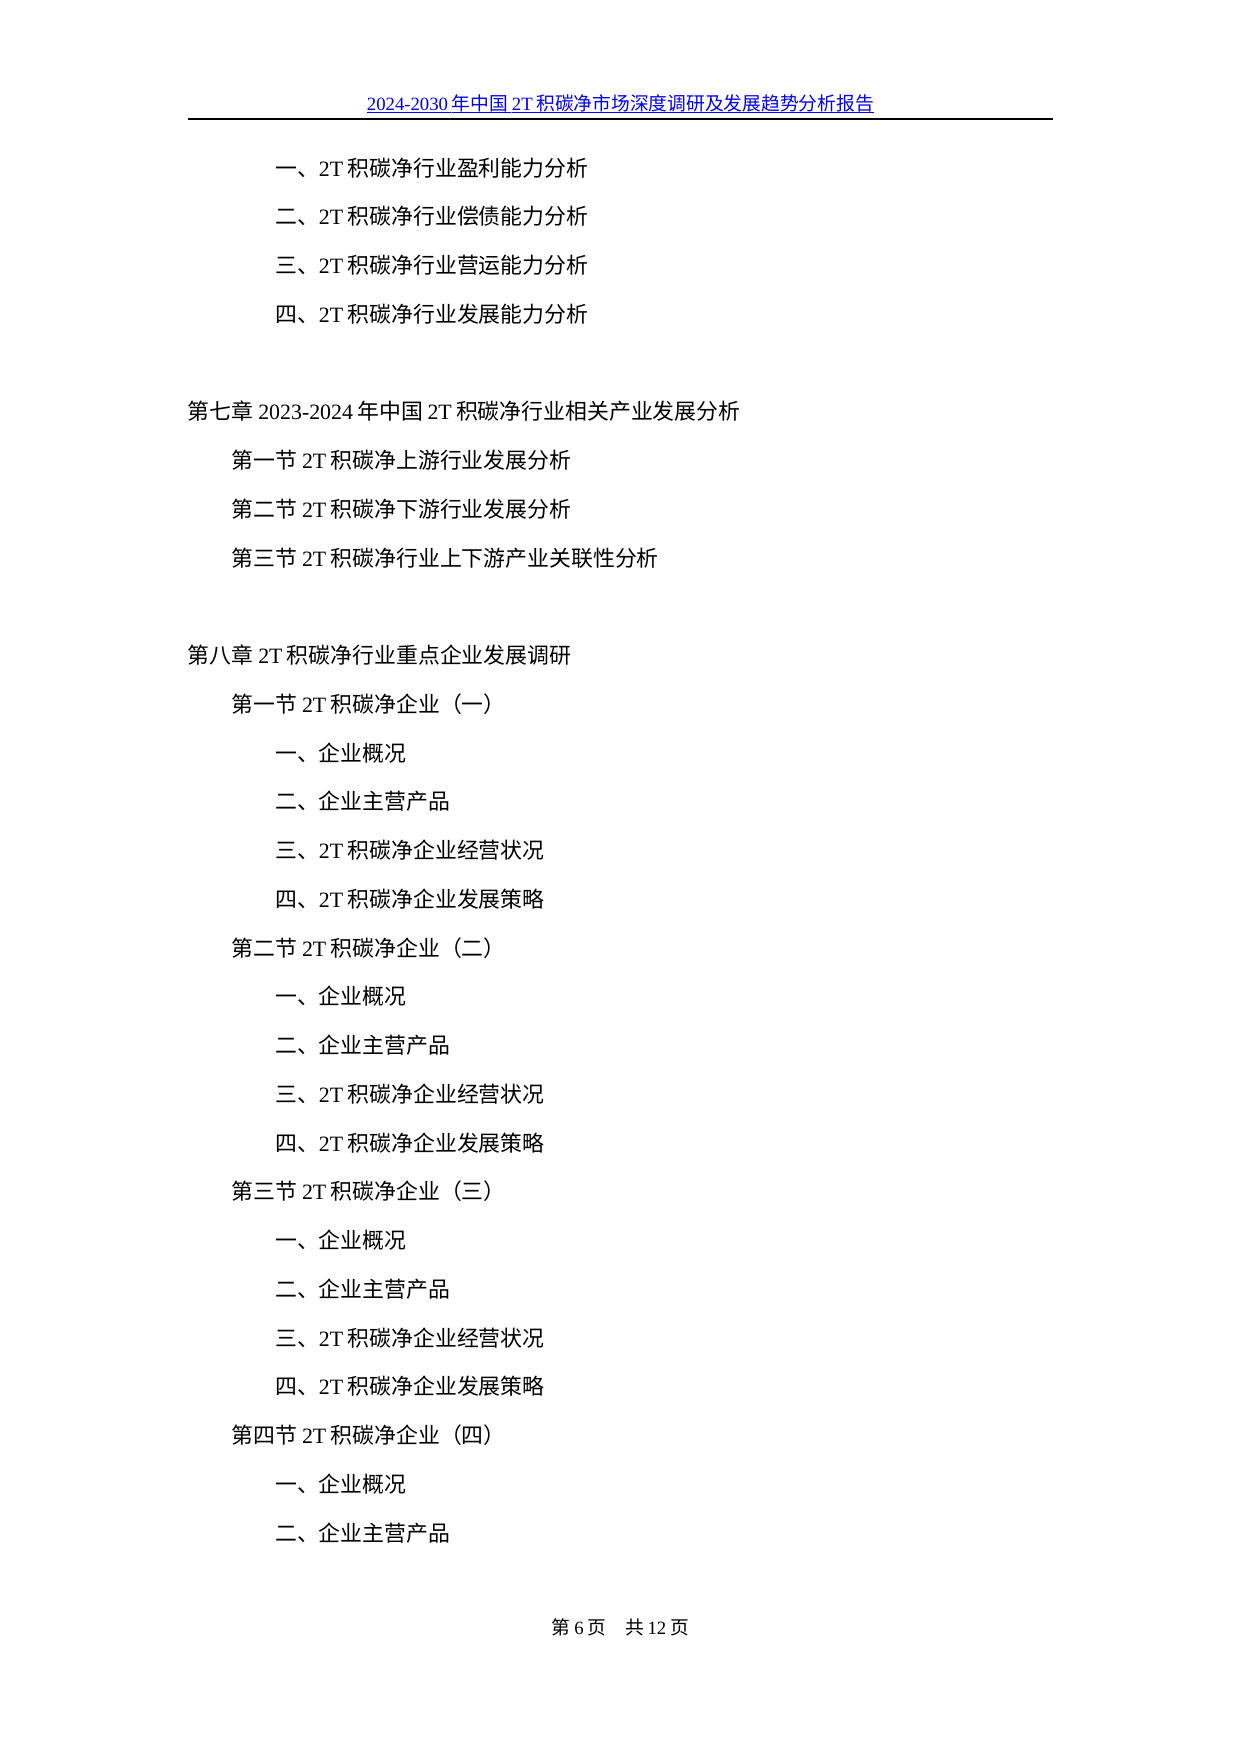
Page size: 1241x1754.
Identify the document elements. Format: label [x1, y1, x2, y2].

text [187, 150, 1053, 1548]
